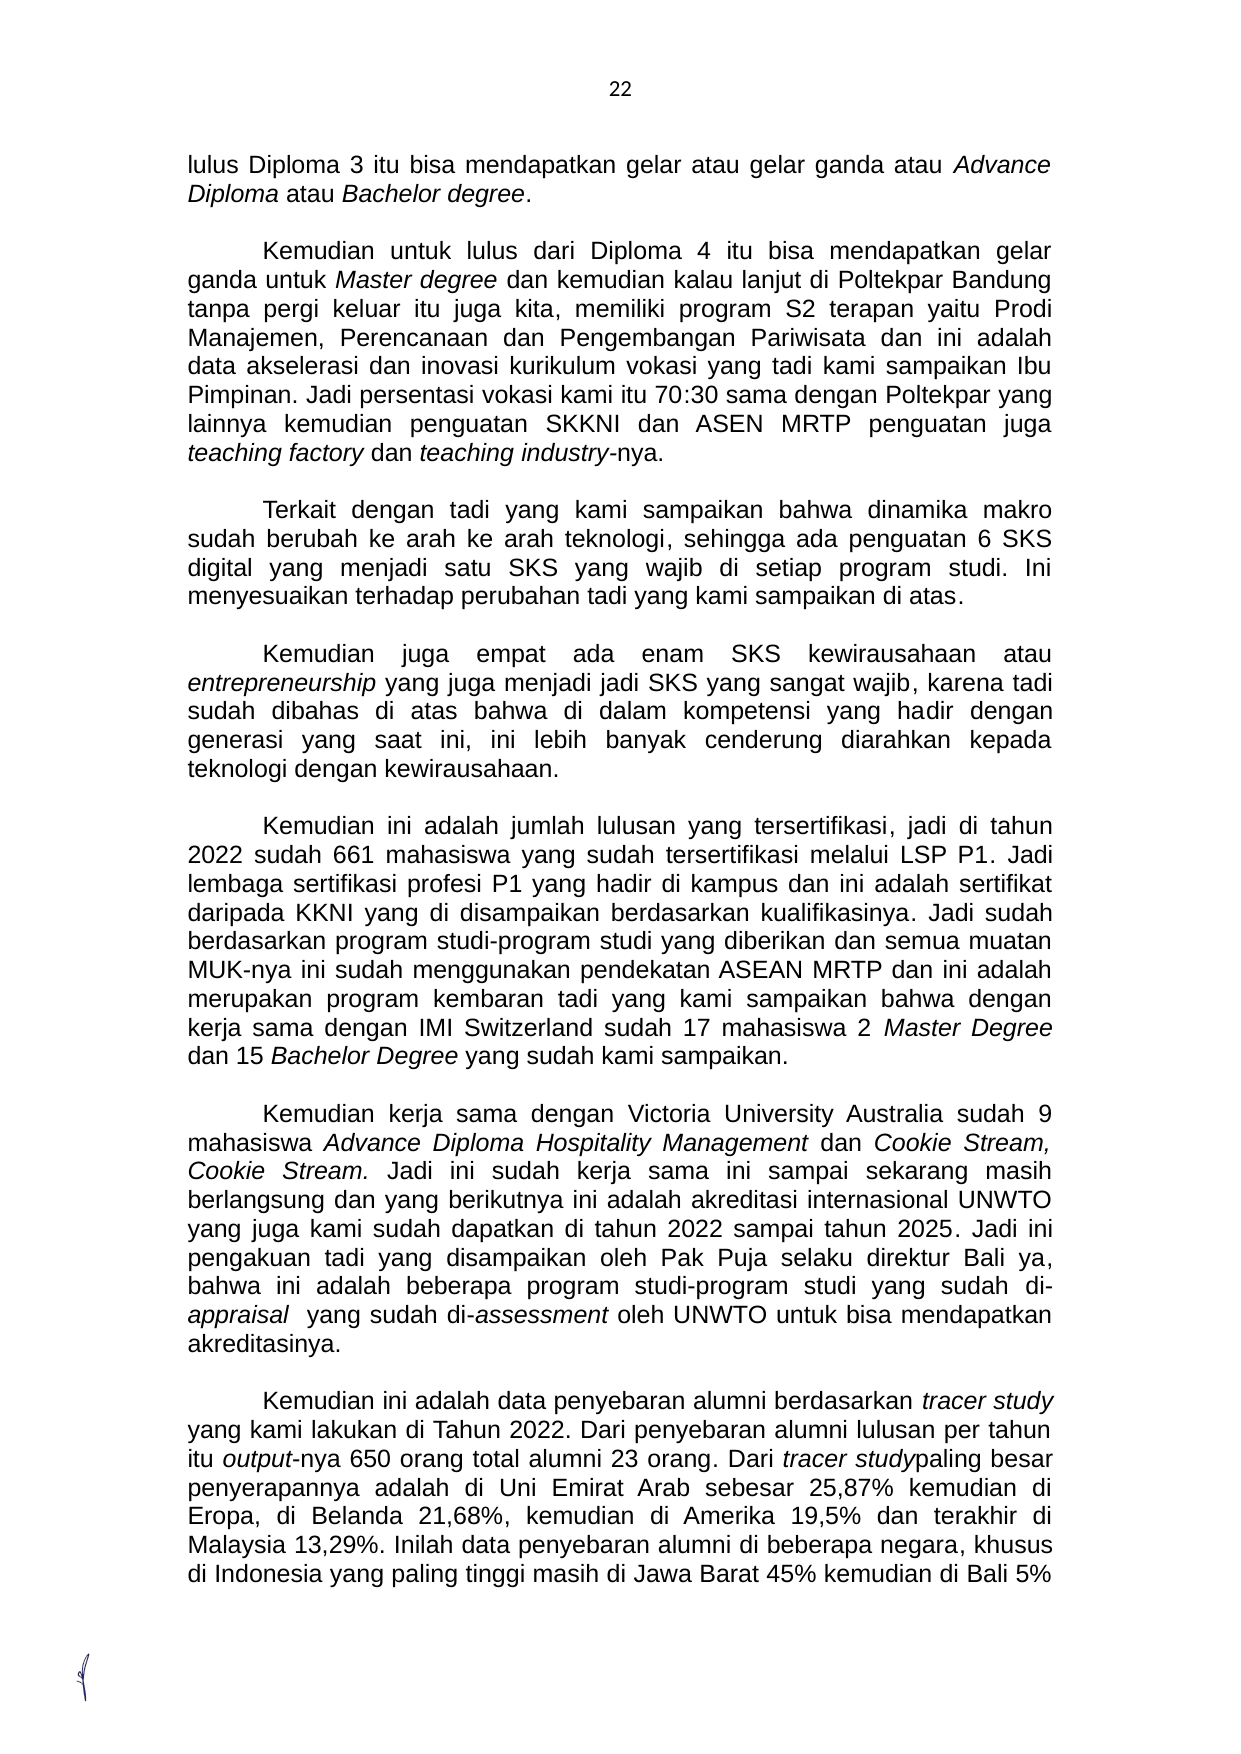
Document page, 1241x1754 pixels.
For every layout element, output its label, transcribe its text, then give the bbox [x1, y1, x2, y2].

text Kemudian ini adalah jumlah lulusan yang tersertifikasi, jadi di tahun 2022 sudah 661 mahasiswa yang sudah tersertifikasi melalui LSP P1. Jadi lembaga sertifikasi profesi P1 yang hadir di kampus dan ini adalah sertifikat daripada KKNI yang di disampaikan berdasarkan kualifikasinya. Jadi sudah berdasarkan program studi-program studi yang diberikan dan semua muatan MUK-nya ini sudah menggunakan pendekatan ASEAN MRTP dan ini adalah merupakan program kembaran tadi yang kami sampaikan bahwa dengan kerja sama dengan IMI Switzerland sudah 17 mahasiswa 2 Master Degree dan 15 Bachelor Degree yang sudah kami sampaikan. [187, 811, 1053, 1070]
text Kemudian juga empat ada enam SKS kewirausahaan atau entrepreneurship yang juga menjadi jadi SKS yang sangat wajib, karena tadi sudah dibahas di atas bahwa di dalam kompetensi yang hadir dengan generasi yang saat ini, ini lebih banyak cenderung diarahkan kepada teknologi dengan kewirausahaan. [187, 639, 1053, 782]
text Kemudian untuk lulus dari Diploma 4 itu bisa mendapatkan gelar ganda untuk Master degree dan kemudian kalau lanjut di Poltekpar Bandung tanpa pergi keluar itu juga kita, memiliki program S2 terapan yaitu Prodi Manajemen, Perencanaan dan Pengembangan Pariwisata dan ini adalah data akselerasi dan inovasi kurikulum vokasi yang tadi kami sampaikan Ibu Pimpinan. Jadi persentasi vokasi kami itu 70:30 sama dengan Poltekpar yang lainnya kemudian penguatan SKKNI dan ASEN MRTP penguatan juga teaching factory dan teaching industry-nya. [187, 236, 1053, 466]
picture [40, 1628, 126, 1726]
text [187, 1386, 1053, 1587]
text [187, 150, 1053, 207]
text Kemudian kerja sama dengan Victoria University Australia sudah 9 mahasiswa Advance Diploma Hospitality Management dan Cookie Stream, Cookie Stream. Jadi ini sudah kerja sama ini sampai sekarang masih berlangsung dan yang berikutnya ini adalah akreditasi internasional UNWTO yang juga kami sudah dapatkan di tahun 2022 sampai tahun 2025. Jadi ini pengakuan tadi yang disampaikan oleh Pak Puja selaku direktur Bali ya, bahwa ini adalah beberapa program studi-program studi yang sudah di-appraisal yang sudah di-assessment oleh UNWTO untuk bisa mendapatkan akreditasinya. [187, 1099, 1053, 1357]
text Terkait dengan tadi yang kami sampaikan bahwa dinamika makro sudah berubah ke arah ke arah teknologi, sehingga ada penguatan 6 SKS digital yang menjadi satu SKS yang wajib di setiap program studi. Ini menyesuaikan terhadap perubahan tadi yang kami sampaikan di atas. [187, 495, 1053, 610]
